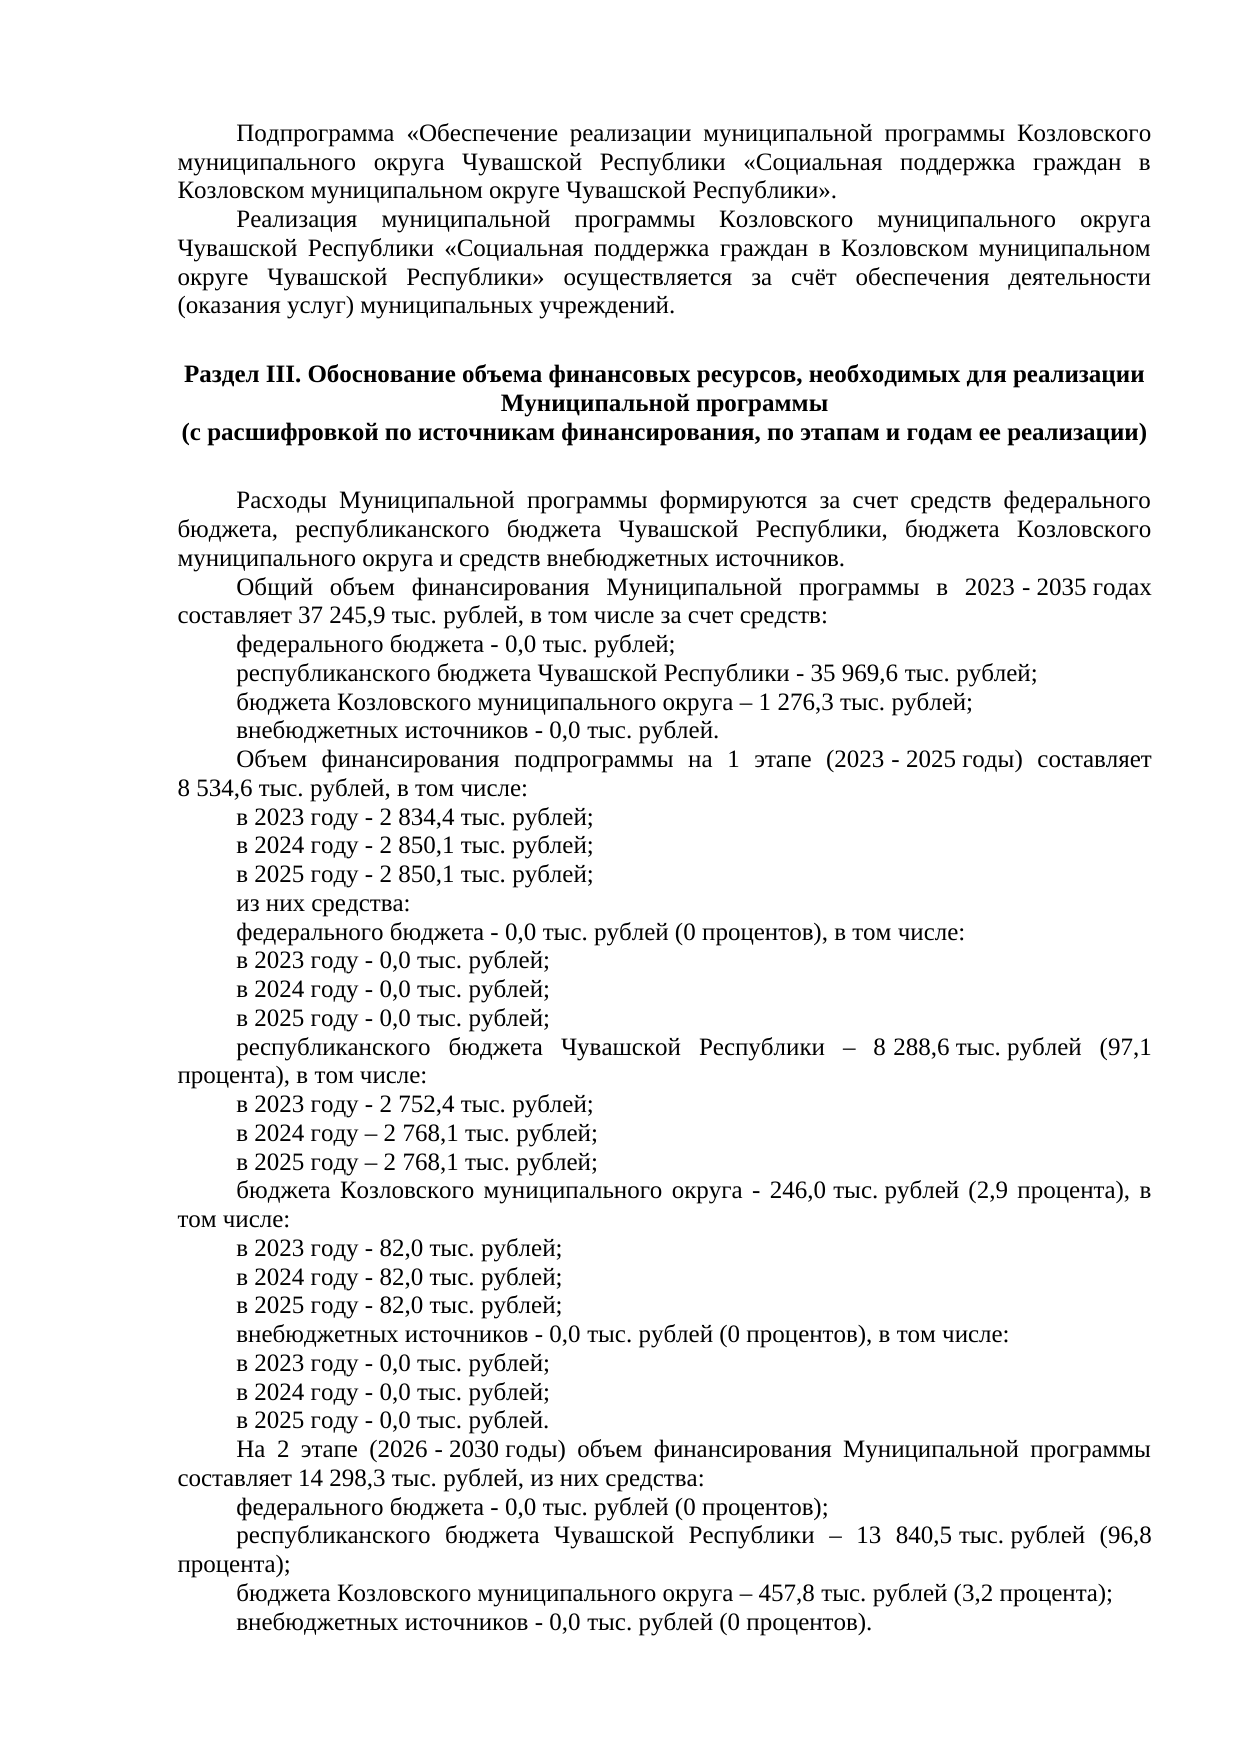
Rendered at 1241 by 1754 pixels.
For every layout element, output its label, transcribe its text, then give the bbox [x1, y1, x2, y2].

text федерального бюджета - 0,0 тыс. рублей; [177, 629, 1152, 658]
text в 2023 году - 2 834,4 тыс. рублей; [177, 802, 1152, 831]
text в 2024 году - 0,0 тыс. рублей; [177, 974, 1152, 1003]
text Подпрограмма «Обеспечение реализации муниципальной программы Козловского муниципального округа Чувашской Республики «Социальная поддержка граждан в Козловском муниципальном округе Чувашской Республики». [177, 118, 1152, 204]
text Объем финансирования подпрограммы на 1 этапе (2023 - 2025 годы) составляет 8 534,6 тыс. рублей, в том числе: [177, 744, 1152, 802]
text На 2 этапе (2026 - 2030 годы) объем финансирования Муниципальной программы составляет 14 298,3 тыс. рублей, из них средства: [177, 1434, 1152, 1492]
text в 2023 году - 82,0 тыс. рублей; [177, 1233, 1152, 1262]
text в 2025 году - 0,0 тыс. рублей. [177, 1406, 1152, 1434]
text федерального бюджета - 0,0 тыс. рублей (0 процентов); [177, 1492, 1152, 1521]
text республиканского бюджета Чувашской Республики – 8 288,6 тыс. рублей (97,1 процента), в том числе: [177, 1032, 1152, 1089]
text бюджета Козловского муниципального округа – 457,8 тыс. рублей (3,2 процента); [177, 1578, 1152, 1607]
text республиканского бюджета Чувашской Республики - 35 969,6 тыс. рублей; [177, 658, 1152, 687]
text в 2024 году - 82,0 тыс. рублей; [177, 1262, 1152, 1291]
text в 2025 году – 2 768,1 тыс. рублей; [177, 1147, 1152, 1176]
text в 2025 году - 2 850,1 тыс. рублей; [177, 859, 1152, 888]
text внебюджетных источников - 0,0 тыс. рублей. [177, 716, 1152, 744]
text в 2025 году - 82,0 тыс. рублей; [177, 1291, 1152, 1319]
text республиканского бюджета Чувашской Республики – 13 840,5 тыс. рублей (96,8 процента); [177, 1521, 1152, 1578]
text из них средства: [177, 888, 1152, 917]
text внебюджетных источников - 0,0 тыс. рублей (0 процентов). [177, 1607, 1152, 1636]
text Реализация муниципальной программы Козловского муниципального округа Чувашской Республики «Социальная поддержка граждан в Козловском муниципальном округе Чувашской Республики» осуществляется за счёт обеспечения деятельности (оказания услуг) муниципальных учреждений. [177, 204, 1152, 319]
text внебюджетных источников - 0,0 тыс. рублей (0 процентов), в том числе: [177, 1319, 1152, 1348]
subtitle Раздел III. Обоснование объема финансовых ресурсов, необходимых для реализации Муниципальной программы (с расшифровкой по источникам финансирования, по этапам и годам ее реализации) [177, 359, 1152, 446]
text Расходы Муниципальной программы формируются за счет средств федерального бюджета, республиканского бюджета Чувашской Республики, бюджета Козловского муниципального округа и средств внебюджетных источников. [177, 486, 1152, 572]
text Общий объем финансирования Муниципальной программы в 2023 - 2035 годах составляет 37 245,9 тыс. рублей, в том числе за счет средств: [177, 572, 1152, 629]
text в 2023 году - 0,0 тыс. рублей; [177, 946, 1152, 974]
text бюджета Козловского муниципального округа - 246,0 тыс. рублей (2,9 процента), в том числе: [177, 1176, 1152, 1233]
text в 2024 году – 2 768,1 тыс. рублей; [177, 1118, 1152, 1147]
text федерального бюджета - 0,0 тыс. рублей (0 процентов), в том числе: [177, 917, 1152, 946]
text в 2023 году - 0,0 тыс. рублей; [177, 1348, 1152, 1377]
text в 2023 году - 2 752,4 тыс. рублей; [177, 1089, 1152, 1118]
text в 2024 году - 0,0 тыс. рублей; [177, 1377, 1152, 1406]
text в 2025 году - 0,0 тыс. рублей; [177, 1003, 1152, 1032]
text бюджета Козловского муниципального округа – 1 276,3 тыс. рублей; [177, 687, 1152, 716]
text в 2024 году - 2 850,1 тыс. рублей; [177, 831, 1152, 859]
